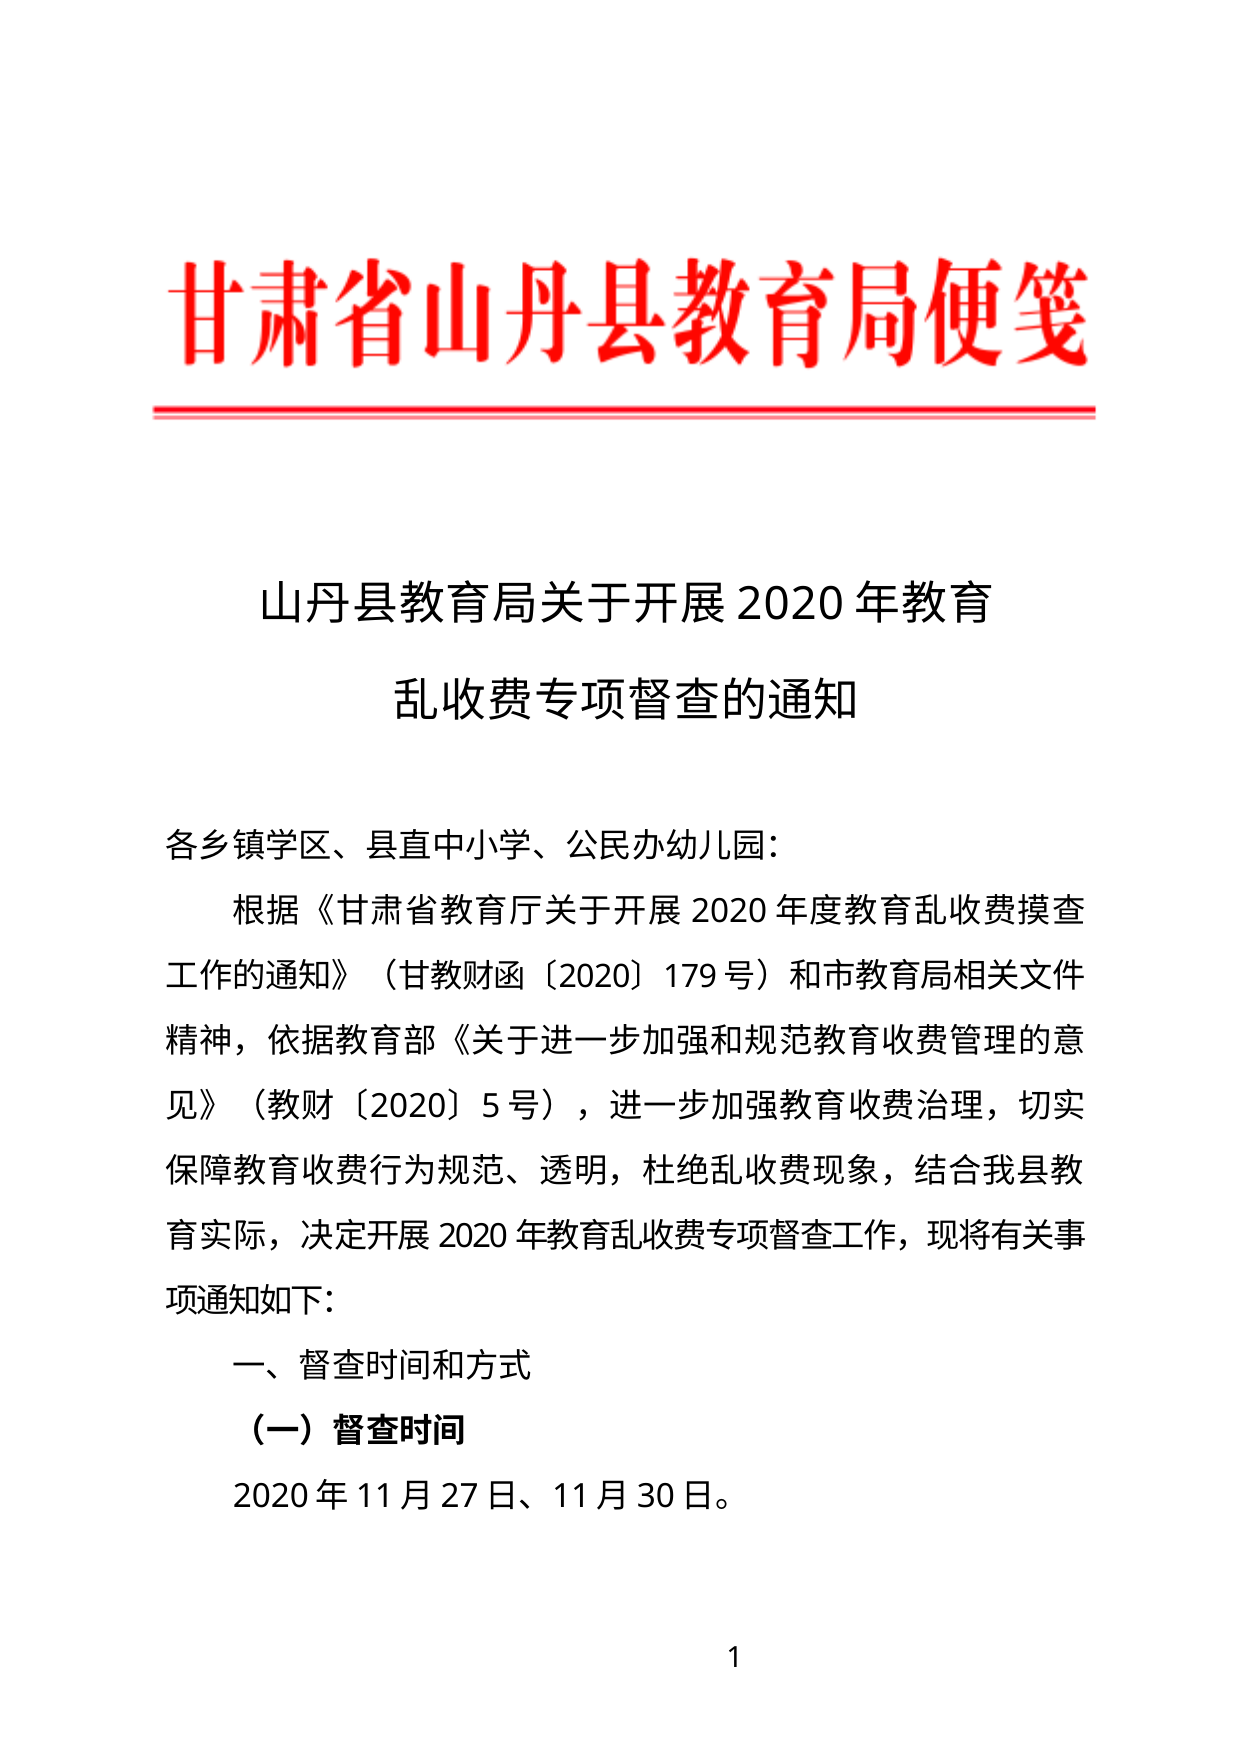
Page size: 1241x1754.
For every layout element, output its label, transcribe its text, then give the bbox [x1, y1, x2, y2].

text 2020年11月27日、11月30日。 [165, 1461, 1087, 1526]
text 山丹县教育局关于开展2020年教育 [165, 551, 1087, 648]
text 各乡镇学区、县直中小学、公民办幼儿园： [165, 811, 1087, 876]
text 乱收费专项督查的通知 [165, 648, 1087, 746]
subtitle 根据《甘肃省教育厅关于开展2020年度教育乱收费摸查工作的通知》（甘教财函〔2020〕179号）和市教育局相关文件精神，依据教育部《关于进一步加强和规范教育收费管理的意见》（教财〔2020〕5号），进一步加强教育收费治理，切实保障教育收费行为规范、透明，杜绝乱收费现象，结合我县教育实际，决定开展2020年教育乱收费专项督查工作，现将有关事项通知如下： [165, 876, 1087, 1331]
text （一）督查时间 [165, 1396, 1087, 1461]
text 一、督查时间和方式 [165, 1331, 1087, 1396]
picture [136, 227, 1116, 436]
